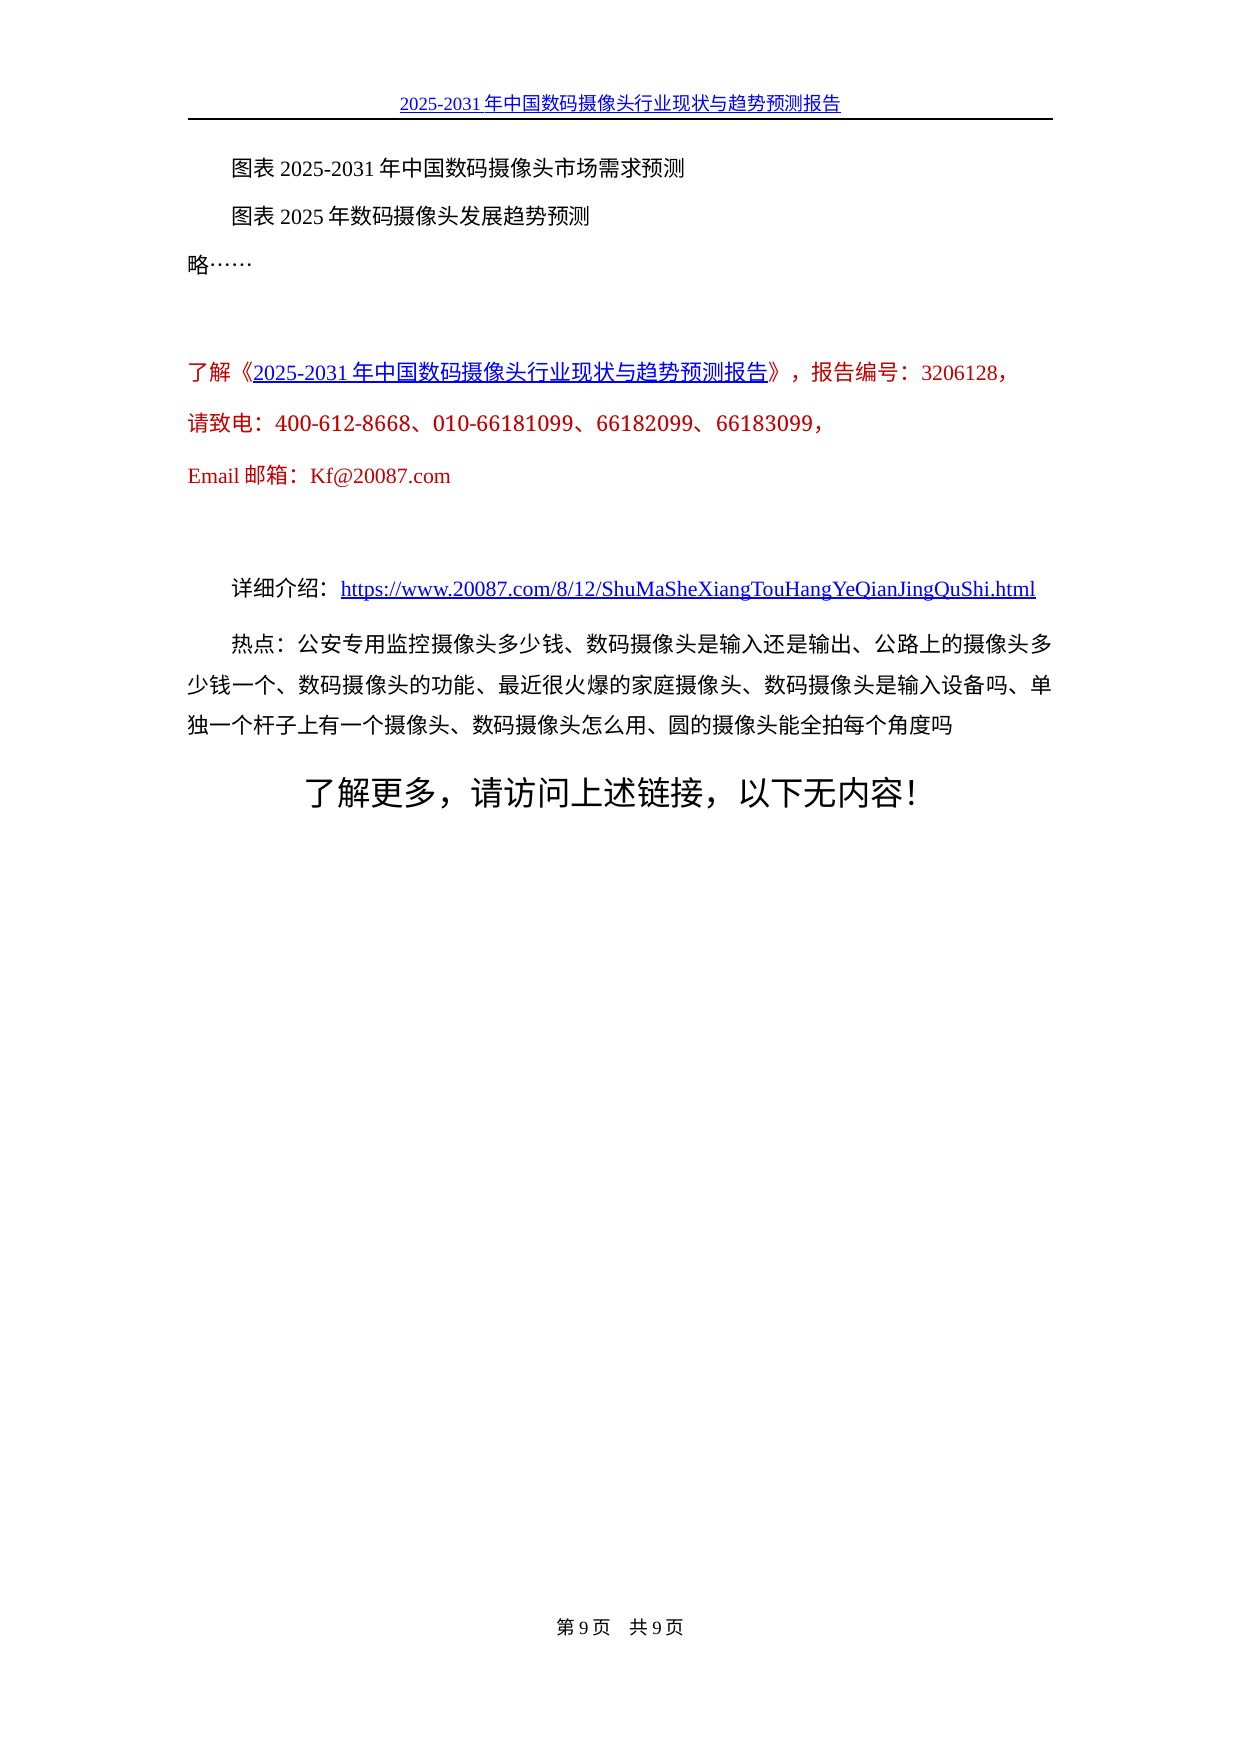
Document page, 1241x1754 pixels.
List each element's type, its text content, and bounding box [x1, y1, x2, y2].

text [187, 150, 1053, 280]
text 详细介绍：https://www.20087.com/8/12/ShuMaSheXiangTouHangYeQianJingQuShi.html [187, 570, 1053, 603]
text 热点：公安专用监控摄像头多少钱、数码摄像头是输入还是输出、公路上的摄像头多少钱一个、数码摄像头的功能、最近很火爆的家庭摄像头、数码摄像头是输入设备吗、单独一个杆子上有一个摄像头、数码摄像头怎么用、圆的摄像头能全拍每个角度吗 [187, 627, 1053, 741]
text 了解《2025-2031年中国数码摄像头行业现状与趋势预测报告》，报告编号：3206128， [187, 354, 1053, 387]
title 了解更多，请访问上述链接，以下无内容！ [187, 758, 1053, 823]
text 请致电：400-612-8668、010-66181099、66182099、66183099， [187, 406, 1053, 438]
text Email邮箱：Kf@20087.com [187, 457, 1053, 490]
